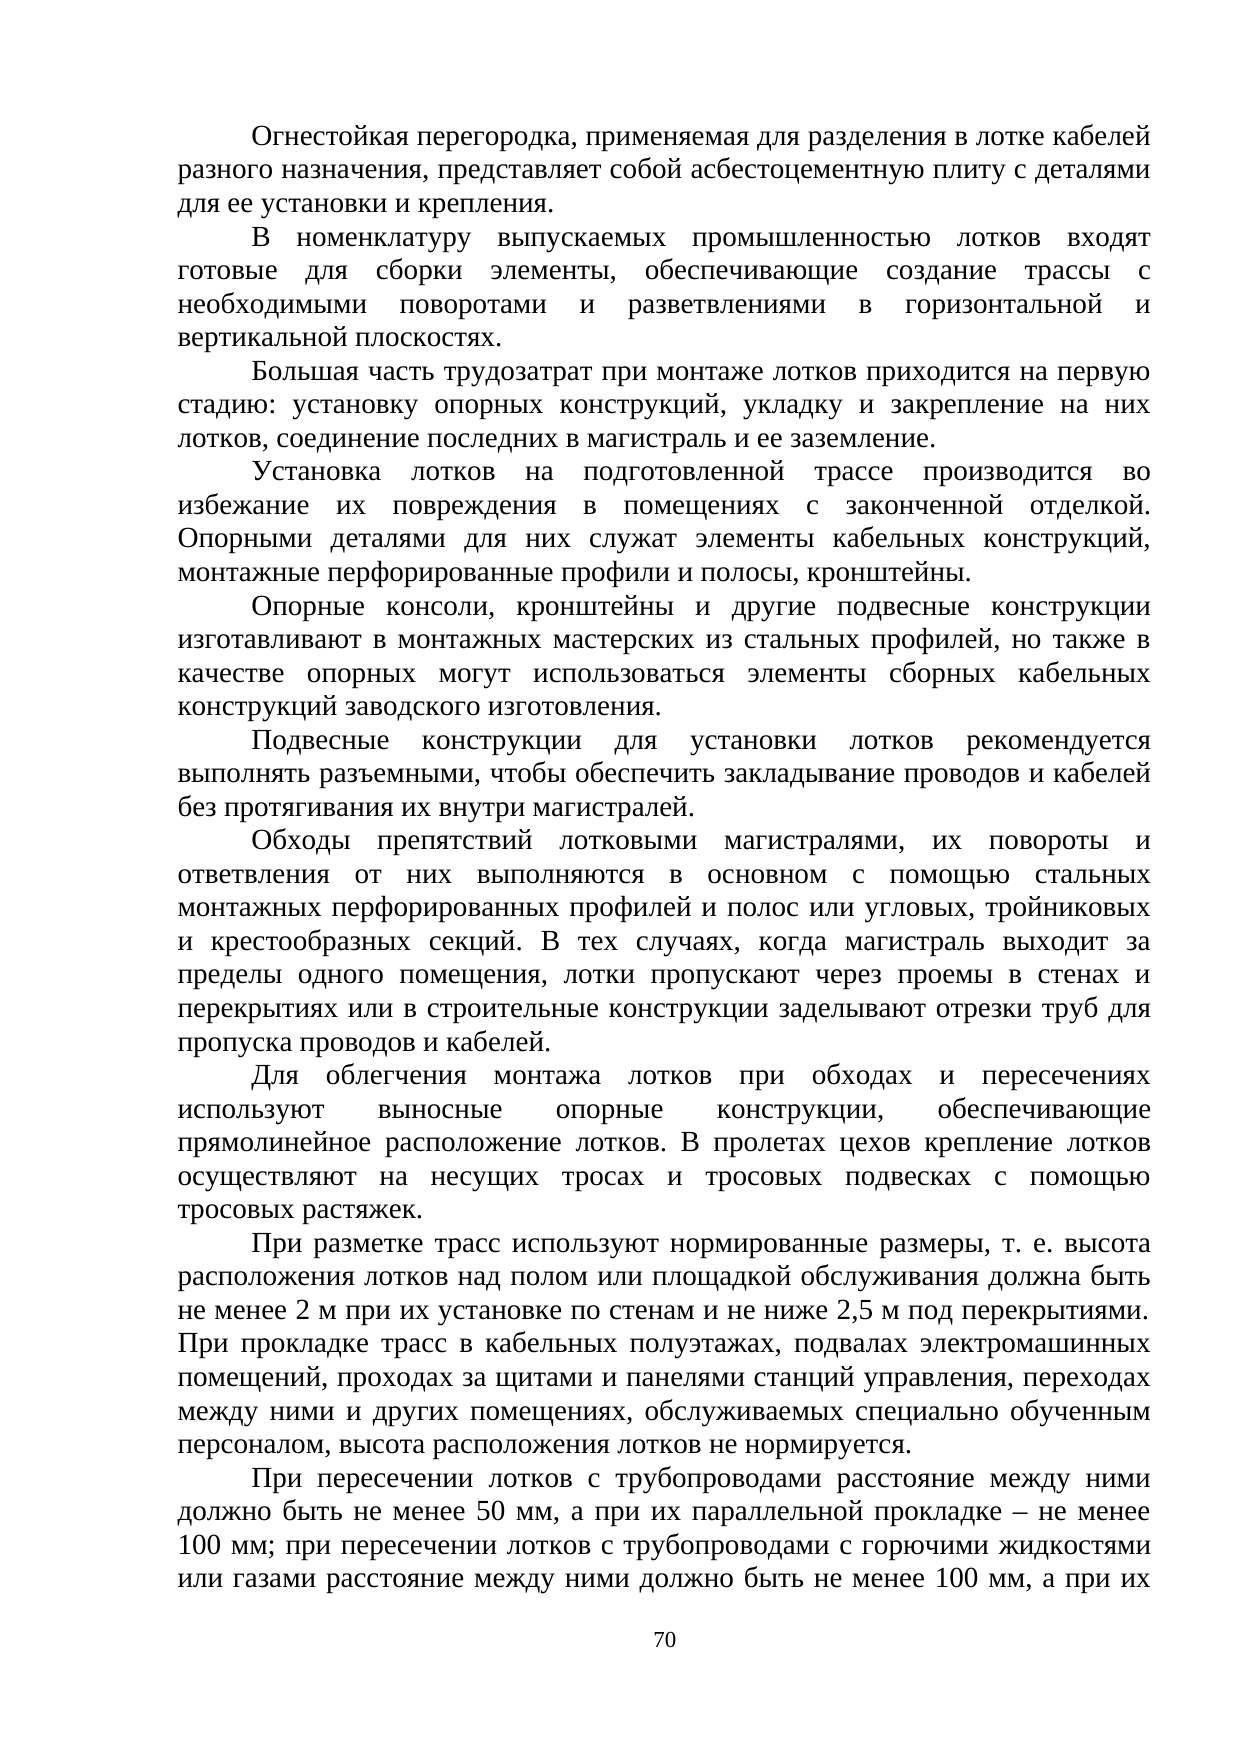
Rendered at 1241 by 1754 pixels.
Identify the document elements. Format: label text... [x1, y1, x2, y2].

text Подвесные конструкции для установки лотков рекомендуется выполнять разъемными, чтобы обеспечить закладывание проводов и кабелей без протягивания их внутри магистралей. [177, 722, 1152, 822]
text Для облегчения монтажа лотков при обходах и пересечениях используют выносные опорные конструкции, обеспечивающие прямолинейное расположение лотков. В пролетах цехов крепление лотков осуществляют на несущих тросах и тросовых подвесках с помощью тросовых растяжек. [177, 1057, 1152, 1225]
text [177, 1460, 1152, 1594]
text Огнестойкая перегородка, применяемая для разделения в лотке кабелей разного назначения, представляет собой асбестоцементную плиту с деталями для ее установки и крепления. [177, 118, 1152, 219]
text В номенклатуру выпускаемых промышленностью лотков входят готовые для сборки элементы, обеспечивающие создание трассы с необходимыми поворотами и разветвлениями в горизонтальной и вертикальной плоскостях. [177, 219, 1152, 353]
text Большая часть трудозатрат при монтаже лотков приходится на первую стадию: установку опорных конструкций, укладку и закрепление на них лотков, соединение последних в магистраль и ее заземление. [177, 353, 1152, 453]
text При разметке трасс используют нормированные размеры, т. е. высота расположения лотков над полом или площадкой обслуживания должна быть не менее 2 м при их установке по стенам и не ниже 2,5 м под перекрытиями. При прокладке трасс в кабельных полуэтажах, подвалах электромашинных помещений, проходах за щитами и панелями станций управления, переходах между ними и других помещениях, обслуживаемых специально обученным персоналом, высота расположения лотков не нормируется. [177, 1225, 1152, 1460]
text Обходы препятствий лотковыми магистралями, их повороты и ответвления от них выполняются в основном с помощью стальных монтажных перфорированных профилей и полос или угловых, тройниковых и крестообразных секций. В тех случаях, когда магистраль выходит за пределы одного помещения, лотки пропускают через проемы в стенах и перекрытиях или в строительные конструкции заделывают отрезки труб для пропуска проводов и кабелей. [177, 822, 1152, 1057]
text Опорные консоли, кронштейны и другие подвесные конструкции изготавливают в монтажных мастерских из стальных профилей, но также в качестве опорных могут использоваться элементы сборных кабельных конструкций заводского изготовления. [177, 588, 1152, 722]
text Установка лотков на подготовленной трассе производится во избежание их повреждения в помещениях с законченной отделкой. Опорными деталями для них служат элементы кабельных конструкций, монтажные перфорированные профили и полосы, кронштейны. [177, 453, 1152, 588]
